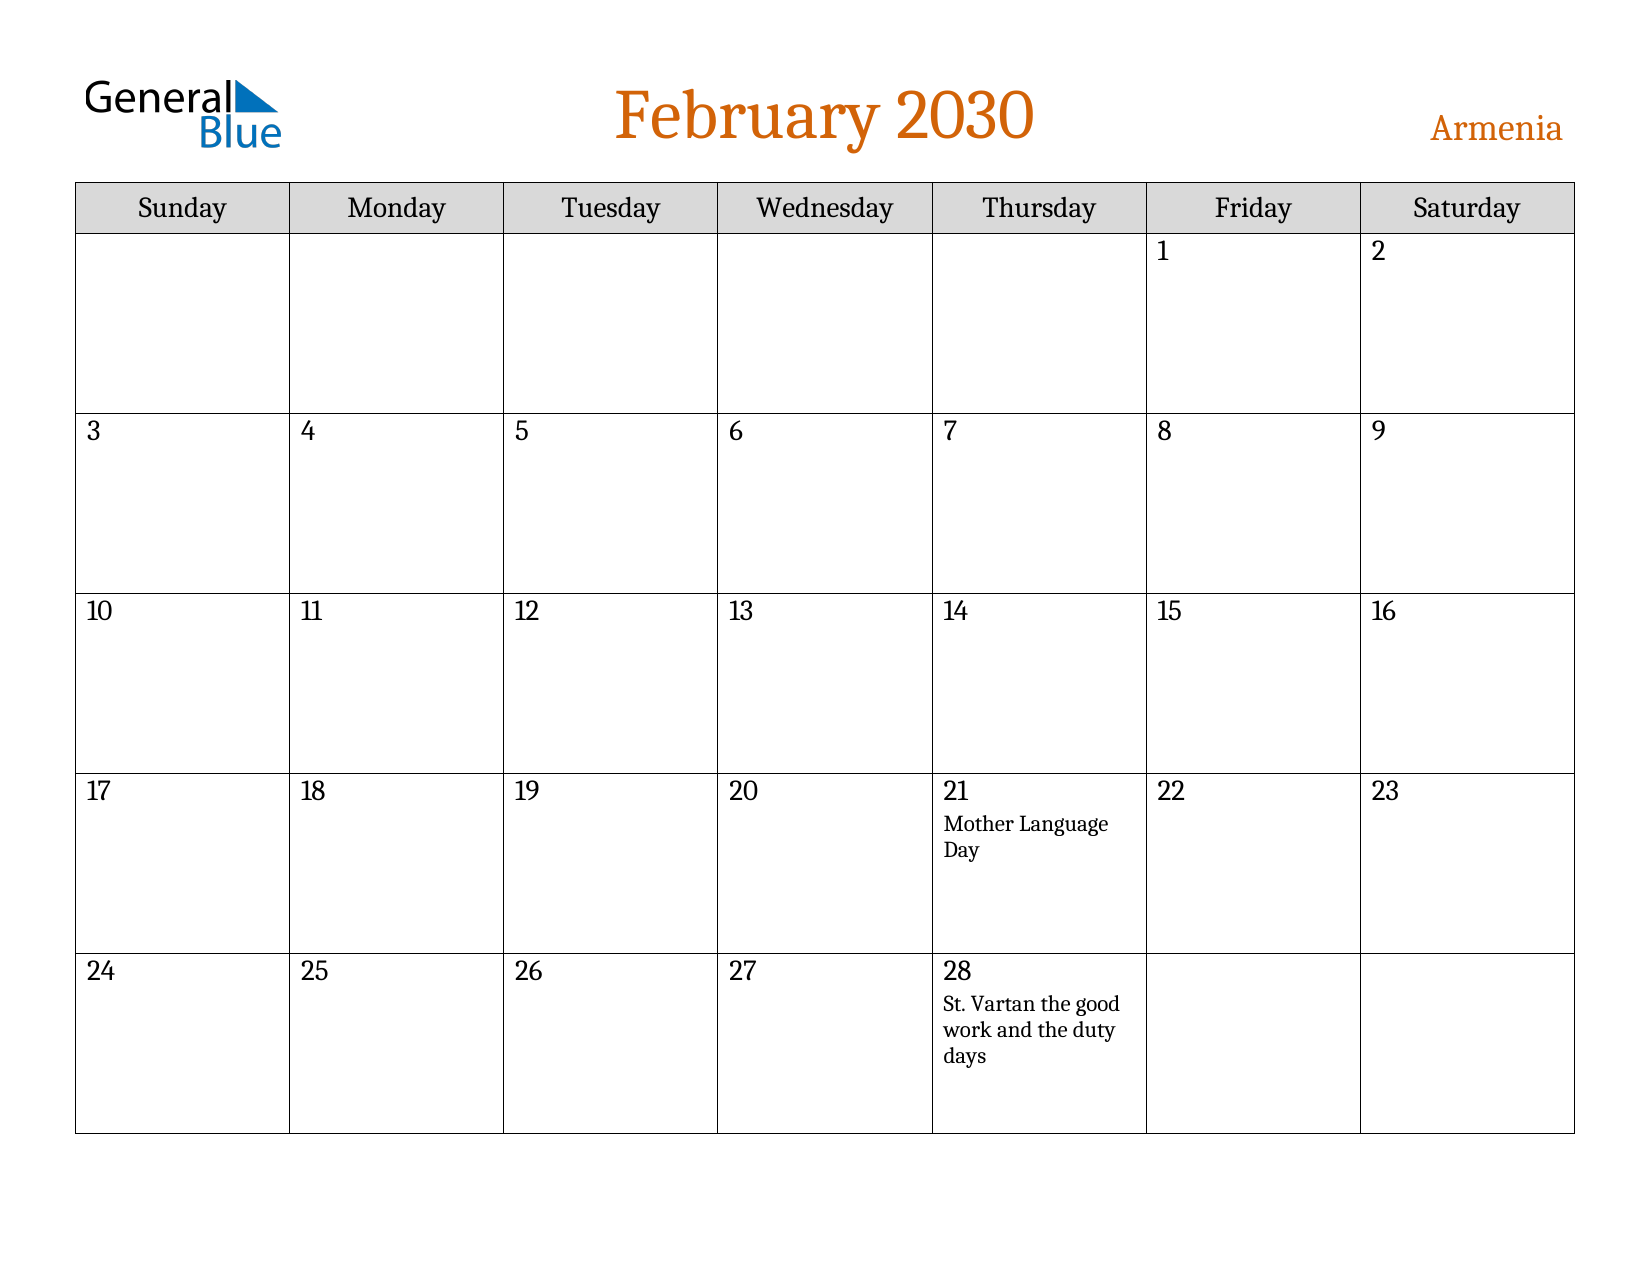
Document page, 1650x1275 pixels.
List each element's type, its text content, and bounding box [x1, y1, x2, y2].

table_cell [933, 234, 1146, 270]
table_cell Tuesday [504, 183, 717, 233]
table_cell [1361, 270, 1574, 413]
table_cell 10 [76, 594, 289, 630]
table_cell 13 [718, 594, 932, 630]
table_cell [1361, 450, 1574, 593]
table_cell [933, 270, 1146, 413]
table_cell 17 [76, 774, 289, 810]
table_cell [718, 234, 932, 270]
table_header [76, 75, 503, 182]
table_cell 14 [933, 594, 1146, 630]
table_cell [290, 810, 503, 953]
table_cell [504, 270, 717, 413]
table_cell 12 [504, 594, 717, 630]
table_cell Thursday [933, 183, 1146, 233]
table_header February 2030 [504, 75, 1146, 182]
table_cell [1147, 270, 1360, 413]
table_cell 25 [290, 954, 503, 990]
table_cell 7 [933, 414, 1146, 450]
table_header Armenia [1146, 75, 1574, 182]
table_cell [290, 990, 503, 1133]
table_cell [504, 630, 717, 773]
table_cell 11 [290, 594, 503, 630]
table_cell [1147, 630, 1360, 773]
table_cell 24 [76, 954, 289, 990]
picture [86, 80, 281, 148]
table_cell 15 [1147, 594, 1360, 630]
table_cell [76, 270, 289, 413]
table_cell [504, 234, 717, 270]
table_cell 23 [1361, 774, 1574, 810]
table_cell 26 [504, 954, 717, 990]
table_cell [1147, 450, 1360, 593]
table_cell Sunday [76, 183, 289, 233]
table_cell Wednesday [718, 183, 932, 233]
table_cell 27 [718, 954, 932, 990]
table_cell [76, 450, 289, 593]
table_cell [1147, 810, 1360, 953]
table_cell [718, 630, 932, 773]
table_cell 2 [1361, 234, 1574, 270]
table_cell [76, 810, 289, 953]
table_cell St. Vartan the good work and the duty days [933, 990, 1146, 1133]
table_cell [1361, 630, 1574, 773]
table_cell [76, 990, 289, 1133]
table_cell [504, 450, 717, 593]
table_cell [1361, 990, 1574, 1133]
table_cell 5 [504, 414, 717, 450]
table_cell 20 [718, 774, 932, 810]
table_cell [933, 450, 1146, 593]
table_cell 3 [76, 414, 289, 450]
table_cell 28 [933, 954, 1146, 990]
table_cell [76, 234, 289, 270]
table_cell 8 [1147, 414, 1360, 450]
table_cell 1 [1147, 234, 1360, 270]
table_cell [1361, 810, 1574, 953]
table_cell 6 [718, 414, 932, 450]
table_cell Monday [290, 183, 503, 233]
table_cell [504, 810, 717, 953]
table_cell 16 [1361, 594, 1574, 630]
table_cell 21 [933, 774, 1146, 810]
table_cell 4 [290, 414, 503, 450]
table_cell [718, 450, 932, 593]
table_cell 18 [290, 774, 503, 810]
table_cell [718, 990, 932, 1133]
table_cell Mother Language Day [933, 810, 1146, 953]
table_cell 19 [504, 774, 717, 810]
table_cell 9 [1361, 414, 1574, 450]
table_cell [290, 630, 503, 773]
table_cell [504, 990, 717, 1133]
table_cell [933, 630, 1146, 773]
table_cell [290, 450, 503, 593]
table_cell [718, 810, 932, 953]
table_cell Saturday [1361, 183, 1574, 233]
table_cell 22 [1147, 774, 1360, 810]
table_cell [718, 270, 932, 413]
table_cell [1361, 954, 1574, 990]
table_cell [1147, 990, 1360, 1133]
table_cell [290, 234, 503, 270]
table_cell [290, 270, 503, 413]
table_cell [76, 630, 289, 773]
table_cell [1147, 954, 1360, 990]
table_cell Friday [1147, 183, 1360, 233]
